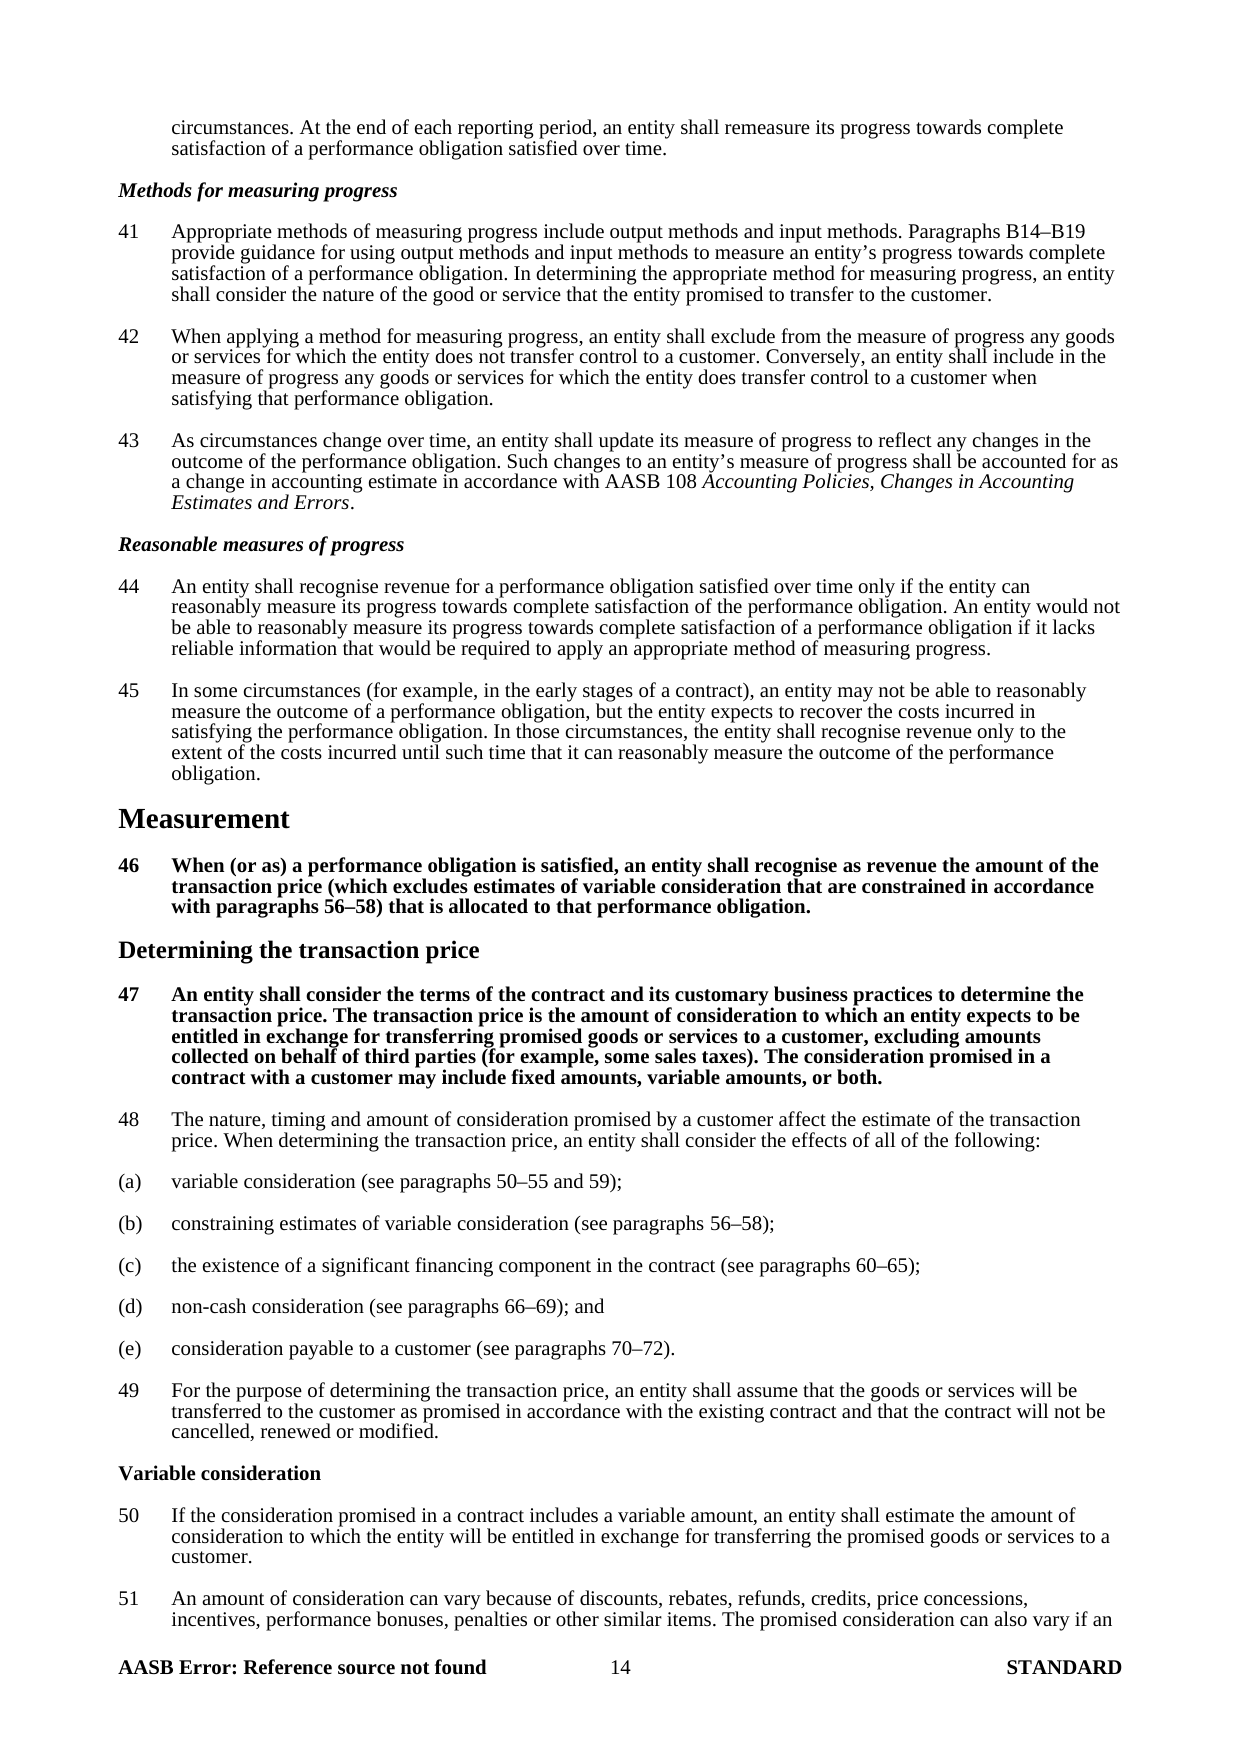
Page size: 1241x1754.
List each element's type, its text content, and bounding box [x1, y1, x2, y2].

text When (or as) a performance obligation is satisfied, an entity shall recognise as revenue the amount of the transaction price (which excludes estimates of variable consideration that are constrained in accordance with paragraphs 56–58) that is allocated to that performance obligation. [118, 856, 1122, 918]
text An entity shall recognise revenue for a performance obligation satisfied over time only if the entity can reasonably measure its progress towards complete satisfaction of the performance obligation. An entity would not be able to reasonably measure its progress towards complete satisfaction of a performance obligation if it lacks reliable information that would be required to apply an appropriate method of measuring progress. [118, 576, 1122, 660]
subtitle Variable consideration [118, 1464, 1122, 1485]
subtitle Reasonable measures of progress [118, 535, 1122, 556]
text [118, 1589, 1122, 1631]
text The nature, timing and amount of consideration promised by a customer affect the estimate of the transaction price. When determining the transaction price, an entity shall consider the effects of all of the following: [118, 1110, 1122, 1151]
text In some circumstances (for example, in the early stages of a contract), an entity may not be able to reasonably measure the outcome of a performance obligation, but the entity expects to recover the costs incurred in satisfying the performance obligation. In those circumstances, the entity shall recognise revenue only to the extent of the costs incurred until such time that it can reasonably measure the outcome of the performance obligation. [118, 681, 1122, 785]
text When applying a method for measuring progress, an entity shall exclude from the measure of progress any goods or services for which the entity does not transfer control to a customer. Conversely, an entity shall include in the measure of progress any goods or services for which the entity does transfer control to a customer when satisfying that performance obligation. [118, 326, 1122, 410]
text consideration payable to a customer (see paragraphs 70–72). [118, 1339, 1122, 1360]
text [118, 118, 1122, 160]
text If the consideration promised in a contract includes a variable amount, an entity shall estimate the amount of consideration to which the entity will be entitled in exchange for transferring the promised goods or services to a customer. [118, 1506, 1122, 1568]
text As circumstances change over time, an entity shall update its measure of progress to reflect any changes in the outcome of the performance obligation. Such changes to an entity’s measure of progress shall be accounted for as a change in accounting estimate in accordance with AASB 108 Accounting Policies, Changes in Accounting Estimates and Errors. [118, 431, 1122, 514]
subtitle Methods for measuring progress [118, 181, 1122, 201]
subtitle Determining the transaction price [118, 939, 1122, 964]
text For the purpose of determining the transaction price, an entity shall assume that the goods or services will be transferred to the customer as promised in accordance with the existing contract and that the contract will not be cancelled, renewed or modified. [118, 1381, 1122, 1443]
text non-cash consideration (see paragraphs 66–69); and [118, 1297, 1122, 1318]
text variable consideration (see paragraphs 50–55 and 59); [118, 1172, 1122, 1193]
subtitle Measurement [118, 806, 1122, 835]
text the existence of a significant financing component in the contract (see paragraphs 60–65); [118, 1256, 1122, 1276]
text Appropriate methods of measuring progress include output methods and input methods. Paragraphs B14–B19 provide guidance for using output methods and input methods to measure an entity’s progress towards complete satisfaction of a performance obligation. In determining the appropriate method for measuring progress, an entity shall consider the nature of the good or service that the entity promised to transfer to the customer. [118, 222, 1122, 306]
text constraining estimates of variable consideration (see paragraphs 56–58); [118, 1214, 1122, 1235]
text An entity shall consider the terms of the contract and its customary business practices to determine the transaction price. The transaction price is the amount of consideration to which an entity expects to be entitled in exchange for transferring promised goods or services to a customer, excluding amounts collected on behalf of third parties (for example, some sales taxes). The consideration promised in a contract with a customer may include fixed amounts, variable amounts, or both. [118, 985, 1122, 1089]
